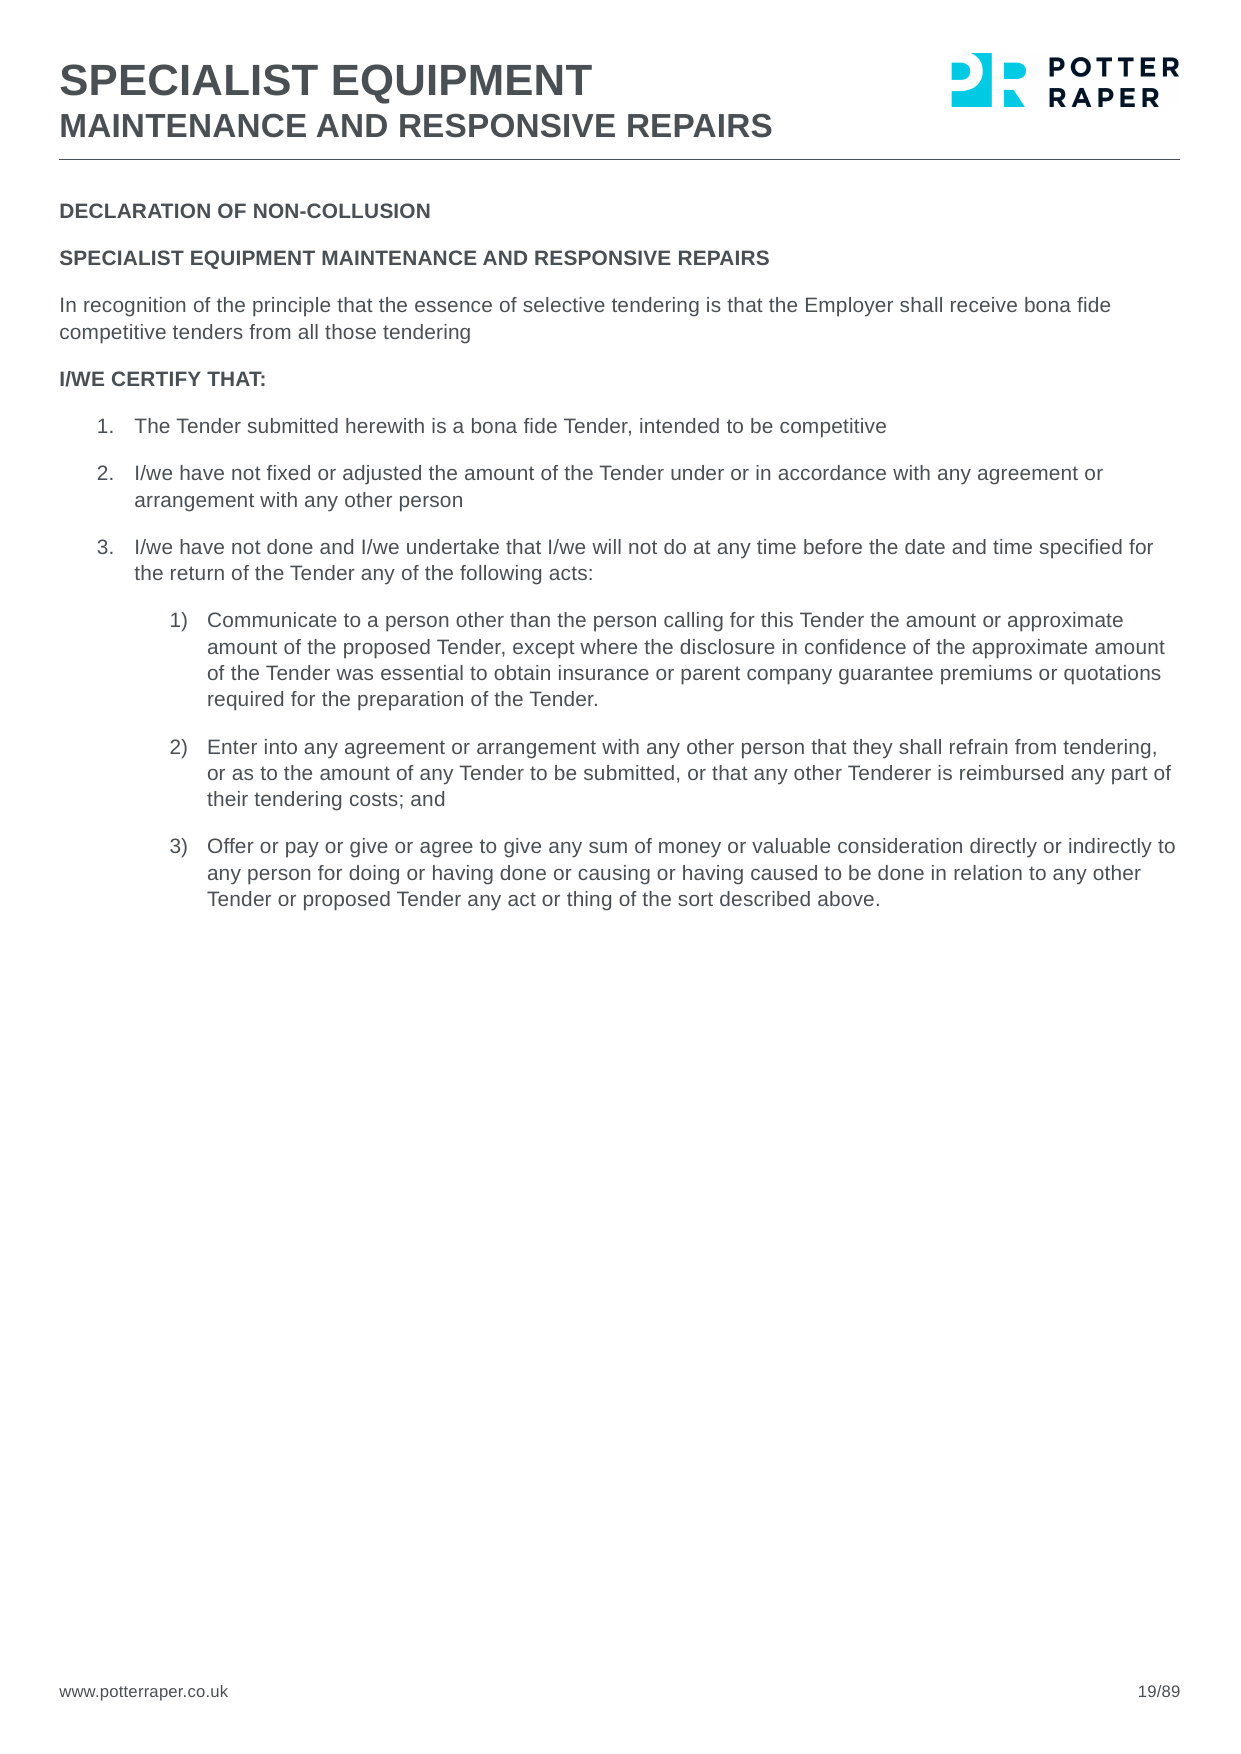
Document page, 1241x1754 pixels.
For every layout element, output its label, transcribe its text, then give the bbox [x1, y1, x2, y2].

list I/we have not fixed or adjusted the amount of the Tender under or in accordance with any agreement or arrangement with any other person [97, 461, 1181, 511]
text DECLARATION OF NON-COLLUSION [59, 199, 1181, 223]
text I/WE CERTIFY THAT: [59, 367, 1181, 391]
list Communicate to a person other than the person calling for this Tender the amount or approximate amount of the proposed Tender, except where the disclosure in confidence of the approximate amount of the Tender was essential to obtain insurance or parent company guarantee premiums or quotations required for the preparation of the Tender. [169, 608, 1181, 711]
picture [951, 53, 1179, 107]
text In recognition of the principle that the essence of selective tendering is that the Employer shall receive bona fide competitive tenders from all those tendering [59, 293, 1181, 343]
list The Tender submitted herewith is a bona fide Tender, intended to be competitive [97, 414, 1181, 438]
list I/we have not done and I/we undertake that I/we will not do at any time before the date and time specified for the return of the Tender any of the following acts: [97, 535, 1181, 585]
list Enter into any agreement or arrangement with any other person that they shall refrain from tendering, or as to the amount of any Tender to be submitted, or that any other Tenderer is reimbursed any part of their tendering costs; and [169, 734, 1181, 811]
text SPECIALIST EQUIPMENT MAINTENANCE AND RESPONSIVE REPAIRS [59, 246, 1181, 270]
list Offer or pay or give or agree to give any sum of money or valuable consideration directly or indirectly to any person for doing or having done or causing or having caused to be done in relation to any other Tender or proposed Tender any act or thing of the sort described above. [169, 834, 1181, 911]
